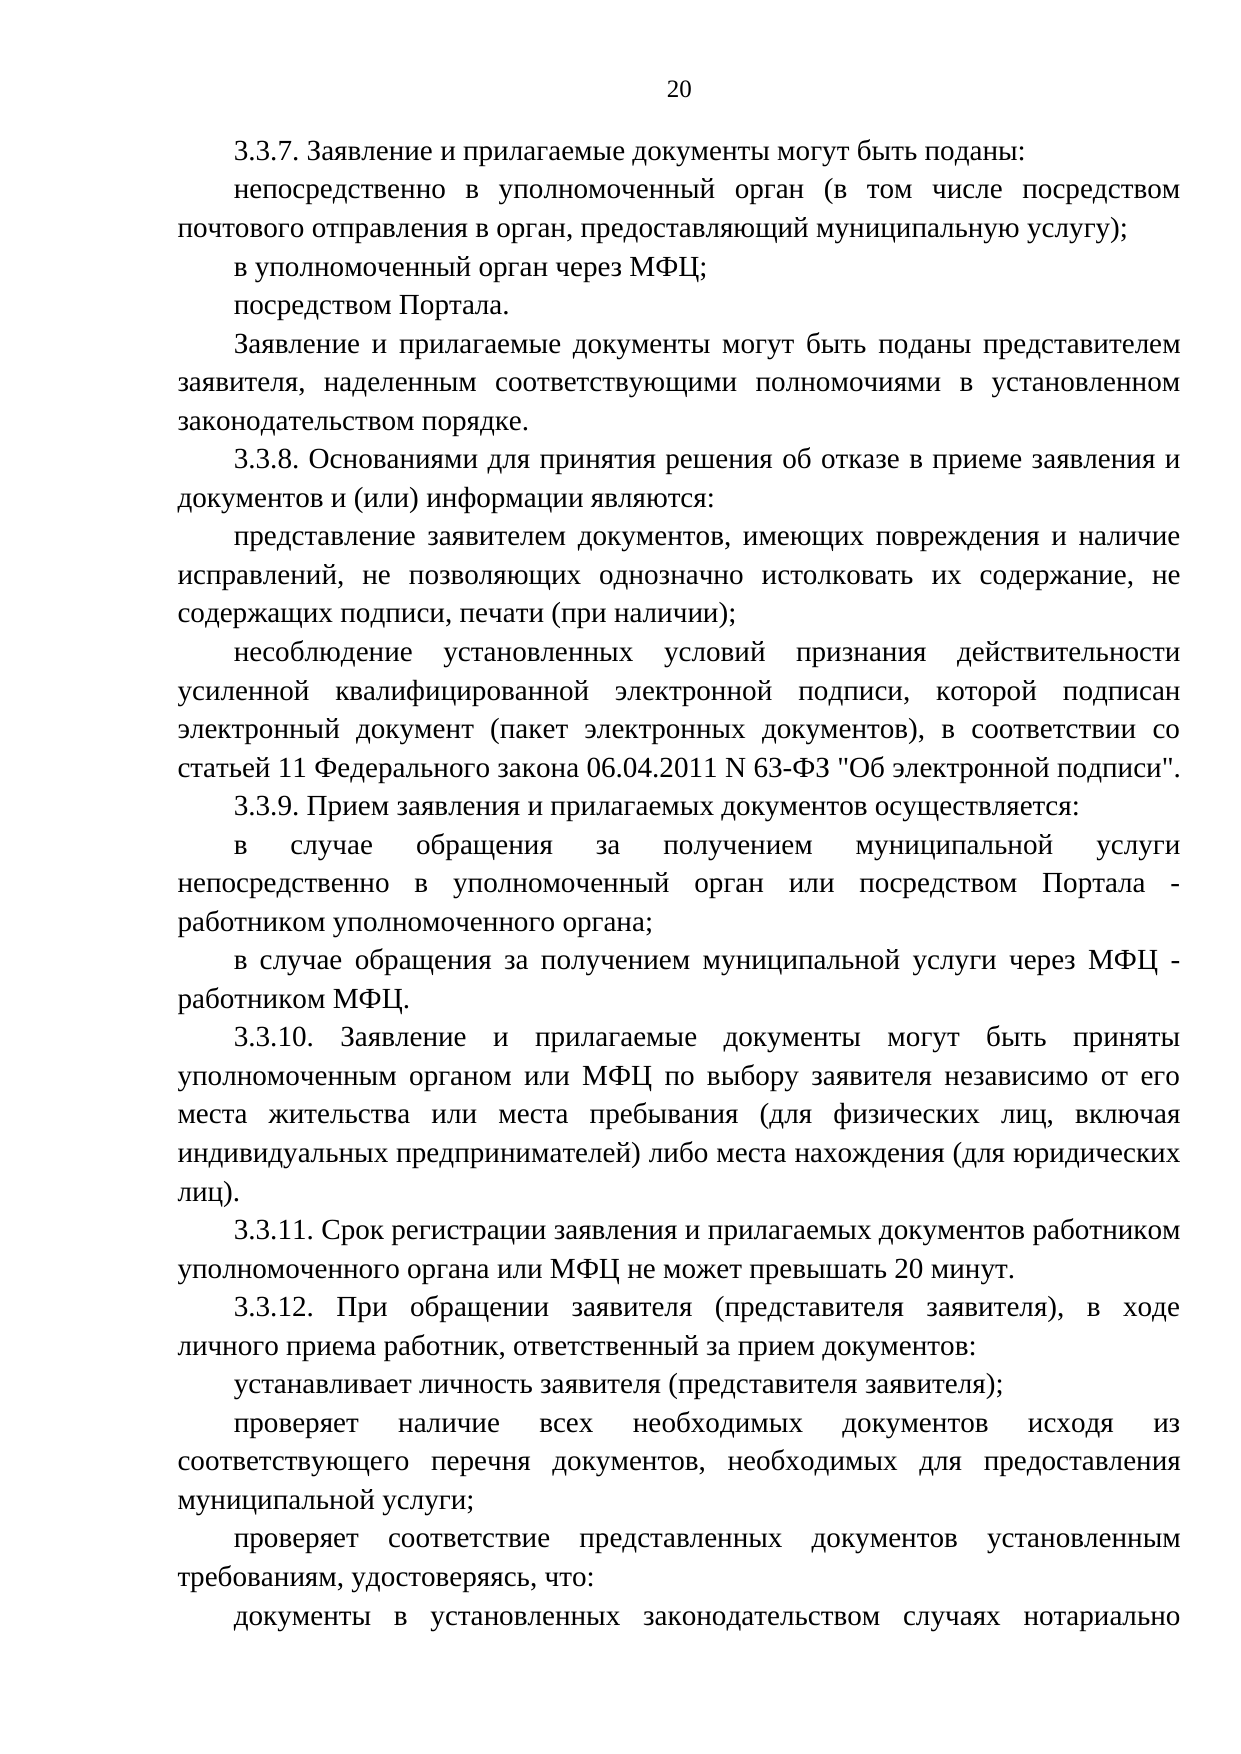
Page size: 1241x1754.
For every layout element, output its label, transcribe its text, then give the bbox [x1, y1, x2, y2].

text в случае обращения за получением муниципальной услуги непосредственно в уполномоченный орган или посредством Портала - работником уполномоченного органа; [177, 827, 1181, 937]
text 3.3.7. Заявление и прилагаемые документы могут быть поданы: [177, 133, 1181, 167]
text несоблюдение установленных условий признания действительности усиленной квалифицированной электронной подписи, которой подписан электронный документ (пакет электронных документов), в соответствии со статьей 11 Федерального закона 06.04.2011 N 63-ФЗ "Об электронной подписи". [177, 634, 1181, 783]
text в случае обращения за получением муниципальной услуги через МФЦ - работником МФЦ. [177, 942, 1181, 1014]
text 3.3.12. При обращении заявителя (представителя заявителя), в ходе личного приема работник, ответственный за прием документов: [177, 1289, 1181, 1361]
text проверяет наличие всех необходимых документов исходя из соответствующего перечня документов, необходимых для предоставления муниципальной услуги; [177, 1405, 1181, 1516]
text Заявление и прилагаемые документы могут быть поданы представителем заявителя, наделенным соответствующими полномочиями в установленном законодательством порядке. [177, 326, 1181, 436]
text устанавливает личность заявителя (представителя заявителя); [177, 1366, 1181, 1400]
text 3.3.9. Прием заявления и прилагаемых документов осуществляется: [177, 788, 1181, 822]
text непосредственно в уполномоченный орган (в том числе посредством почтового отправления в орган, предоставляющий муниципальную услугу); [177, 172, 1181, 244]
text в уполномоченный орган через МФЦ; [177, 249, 1181, 282]
text проверяет соответствие представленных документов установленным требованиям, удостоверяясь, что: [177, 1521, 1181, 1593]
text 3.3.8. Основаниями для принятия решения об отказе в приеме заявления и документов и (или) информации являются: [177, 441, 1181, 513]
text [177, 1598, 1181, 1631]
text посредством Портала. [177, 287, 1181, 321]
text представление заявителем документов, имеющих повреждения и наличие исправлений, не позволяющих однозначно истолковать их содержание, не содержащих подписи, печати (при наличии); [177, 518, 1181, 629]
text 3.3.10. Заявление и прилагаемые документы могут быть приняты уполномоченным органом или МФЦ по выбору заявителя независимо от его места жительства или места пребывания (для физических лиц, включая индивидуальных предпринимателей) либо места нахождения (для юридических лиц). [177, 1019, 1181, 1207]
text 3.3.11. Срок регистрации заявления и прилагаемых документов работником уполномоченного органа или МФЦ не может превышать 20 минут. [177, 1212, 1181, 1284]
